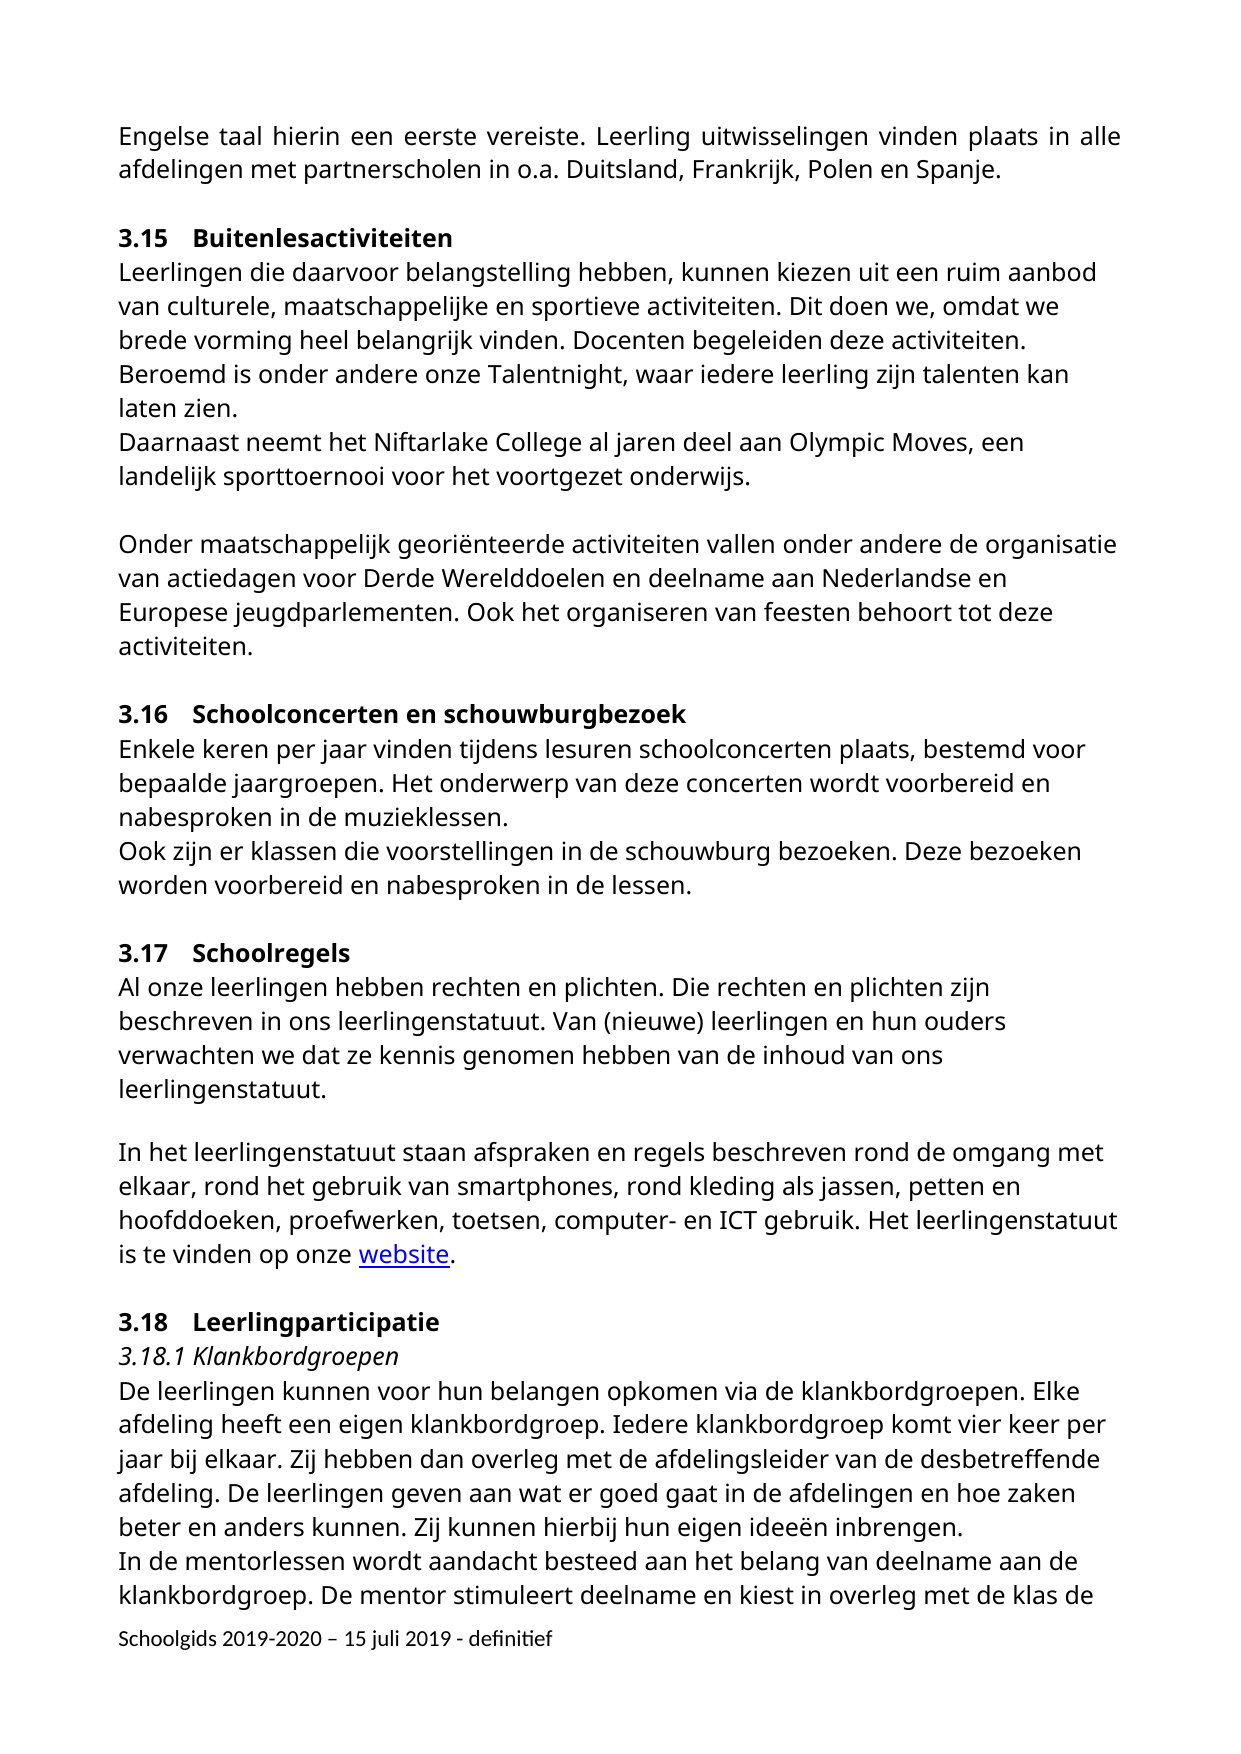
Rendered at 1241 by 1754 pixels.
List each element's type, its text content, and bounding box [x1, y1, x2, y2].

text Daarnaast neemt het Niftarlake College al jaren deel aan Olympic Moves, een landelijk sporttoernooi voor het voortgezet onderwijs. [118, 425, 1122, 493]
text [118, 118, 1122, 186]
text Onder maatschappelijk georiënteerde activiteiten vallen onder andere de organisatie van actiedagen voor Derde Werelddoelen en deelname aan Nederlandse en Europese jeugdparlementen. Ook het organiseren van feesten behoort tot deze activiteiten. [118, 527, 1122, 663]
text 3.18 Leerlingparticipatie [118, 1305, 1122, 1339]
text De leerlingen kunnen voor hun belangen opkomen via de klankbordgroepen. Elke afdeling heeft een eigen klankbordgroep. Iedere klankbordgroep komt vier keer per jaar bij elkaar. Zij hebben dan overleg met de afdelingsleider van de desbetreffende afdeling. De leerlingen geven aan wat er goed gaat in de afdelingen en hoe zaken beter en anders kunnen. Zij kunnen hierbij hun eigen ideeën inbrengen. [118, 1373, 1122, 1543]
text Enkele keren per jaar vinden tijdens lesuren schoolconcerten plaats, bestemd voor bepaalde jaargroepen. Het onderwerp van deze concerten wordt voorbereid en nabesproken in de muzieklessen. Ook zijn er klassen die voorstellingen in de schouwburg bezoeken. Deze bezoeken worden voorbereid en nabesproken in de lessen. [118, 731, 1122, 902]
text Al onze leerlingen hebben rechten en plichten. Die rechten en plichten zijn beschreven in ons leerlingenstatuut. Van (nieuwe) leerlingen en hun ouders verwachten we dat ze kennis genomen hebben van de inhoud van ons leerlingenstatuut. [118, 970, 1122, 1106]
text Leerlingen die daarvoor belangstelling hebben, kunnen kiezen uit een ruim aanbod van culturele, maatschappelijke en sportieve activiteiten. Dit doen we, omdat we brede vorming heel belangrijk vinden. Docenten begeleiden deze activiteiten. Beroemd is onder andere onze Talentnight, waar iedere leerling zijn talenten kan laten zien. [118, 254, 1122, 425]
text 3.15 Buitenlesactiviteiten [118, 220, 1122, 254]
text 3.18.1 Klankbordgroepen [118, 1339, 1122, 1373]
text In het leerlingenstatuut staan afspraken en regels beschreven rond de omgang met elkaar, rond het gebruik van smartphones, rond kleding als jassen, petten en hoofddoeken, proefwerken, toetsen, computer- en ICT gebruik. Het leerlingenstatuut is te vinden op onze website. [118, 1135, 1122, 1271]
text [118, 1543, 1122, 1612]
text 3.17 Schoolregels [118, 936, 1122, 970]
text 3.16 Schoolconcerten en schouwburgbezoek [118, 697, 1122, 731]
